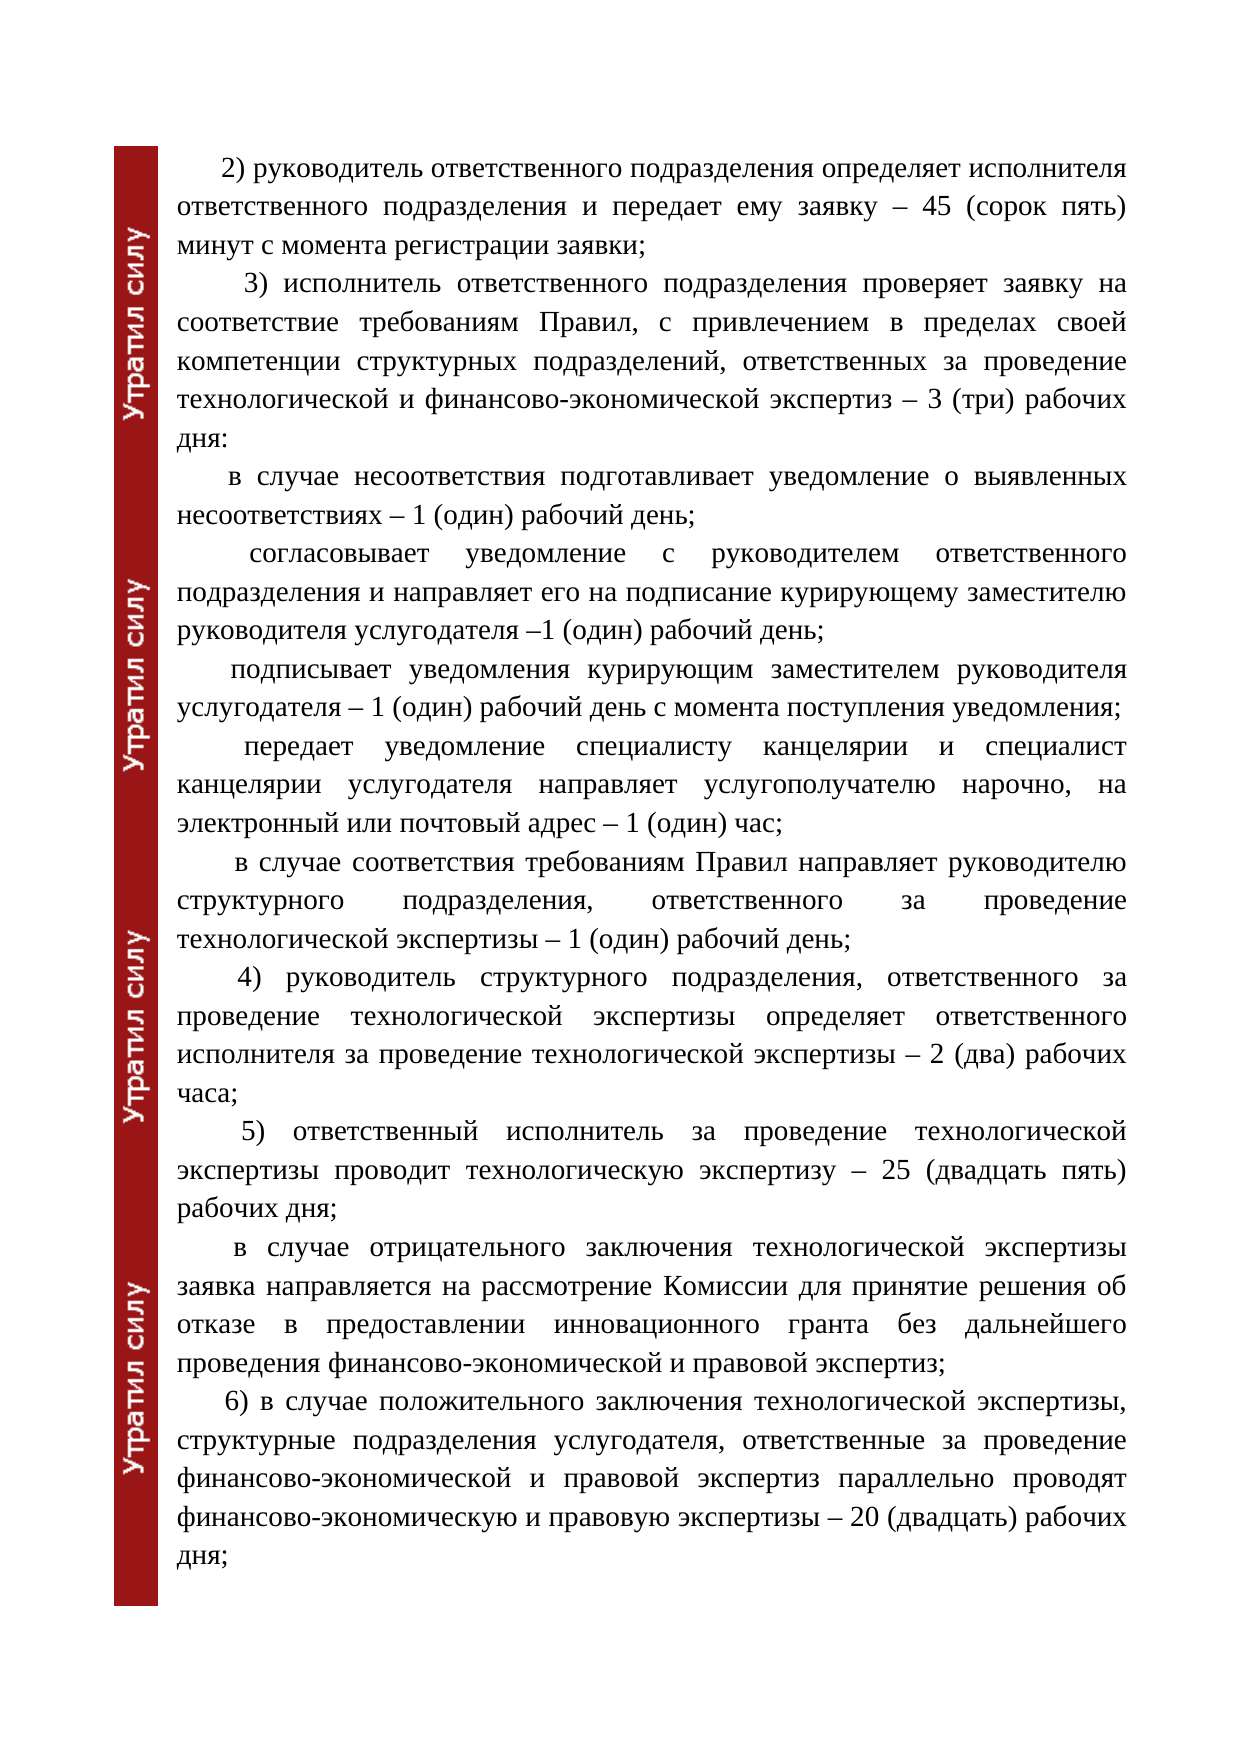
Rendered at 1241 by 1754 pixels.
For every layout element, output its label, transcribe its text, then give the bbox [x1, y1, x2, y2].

picture [114, 1571, 158, 1606]
text в случае соответствия требованиям Правил направляет руководителю структурного подразделения, ответственного за проведение технологической экспертизы – 1 (один) рабочий день; [112, 844, 1128, 954]
text 3) исполнитель ответственного подразделения проверяет заявку на соответствие требованиям Правил, с привлечением в пределах своей компетенции структурных подразделений, ответственных за проведение технологической и финансово-экономической экспертиз – 3 (три) рабочих дня: [112, 266, 1128, 453]
text в случае отрицательного заключения технологической экспертизы заявка направляется на рассмотрение Комиссии для принятие решения об отказе в предоставлении инновационного гранта без дальнейшего проведения финансово-экономической и правовой экспертиз; [112, 1229, 1128, 1378]
picture [114, 261, 158, 266]
text 2) руководитель ответственного подразделения определяет исполнителя ответственного подразделения и передает ему заявку – 45 (сорок пять) минут с момента регистрации заявки; [112, 150, 1128, 261]
picture [114, 954, 158, 959]
picture [114, 839, 158, 844]
text передает уведомление специалисту канцелярии и специалист канцелярии услугодателя направляет услугополучателю нарочно, на электронный или почтовый адрес – 1 (один) час; [112, 728, 1128, 839]
text 6) в случае положительного заключения технологической экспертизы, структурные подразделения услугодателя, ответственные за проведение финансово-экономической и правовой экспертиз параллельно проводят финансово-экономическую и правовую экспертизы – 20 (двадцать) рабочих дня; [112, 1383, 1128, 1571]
picture [114, 1224, 158, 1229]
text 4) руководитель структурного подразделения, ответственного за проведение технологической экспертизы определяет ответственного исполнителя за проведение технологической экспертизы – 2 (два) рабочих часа; [112, 959, 1128, 1108]
picture [114, 453, 158, 458]
picture [114, 146, 158, 150]
picture [114, 1378, 158, 1383]
picture [114, 723, 158, 728]
picture [114, 530, 158, 535]
picture [114, 1108, 158, 1113]
text согласовывает уведомление с руководителем ответственного подразделения и направляет его на подписание курирующему заместителю руководителя услугодателя –1 (один) рабочий день; [112, 535, 1128, 646]
text в случае несоответствия подготавливает уведомление о выявленных несоответствиях – 1 (один) рабочий день; [112, 458, 1128, 530]
picture [114, 646, 158, 651]
text подписывает уведомления курирующим заместителем руководителя услугодателя – 1 (один) рабочий день с момента поступления уведомления; [112, 651, 1128, 723]
text 5) ответственный исполнитель за проведение технологической экспертизы проводит технологическую экспертизу – 25 (двадцать пять) рабочих дня; [112, 1113, 1128, 1224]
